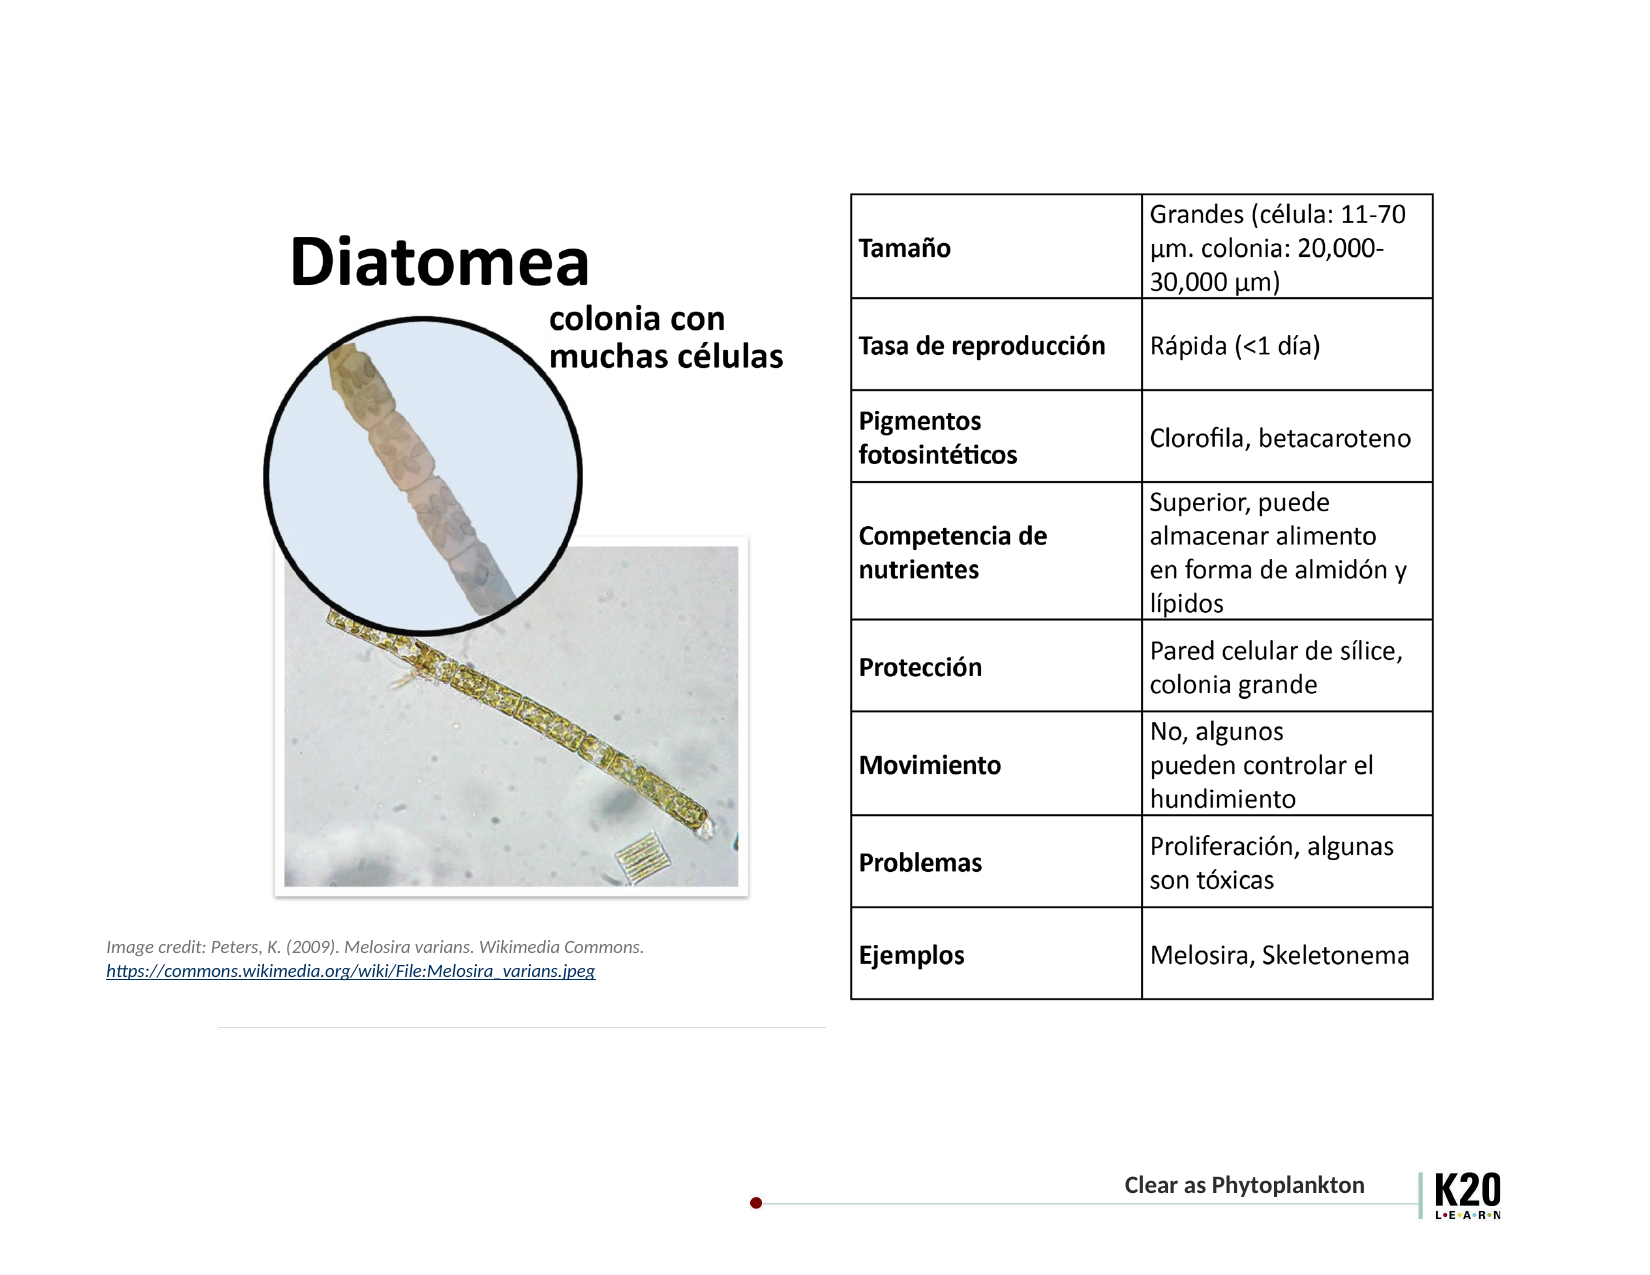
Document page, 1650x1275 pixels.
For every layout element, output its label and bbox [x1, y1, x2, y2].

picture [150, 137, 1500, 1083]
picture [750, 1169, 1500, 1222]
